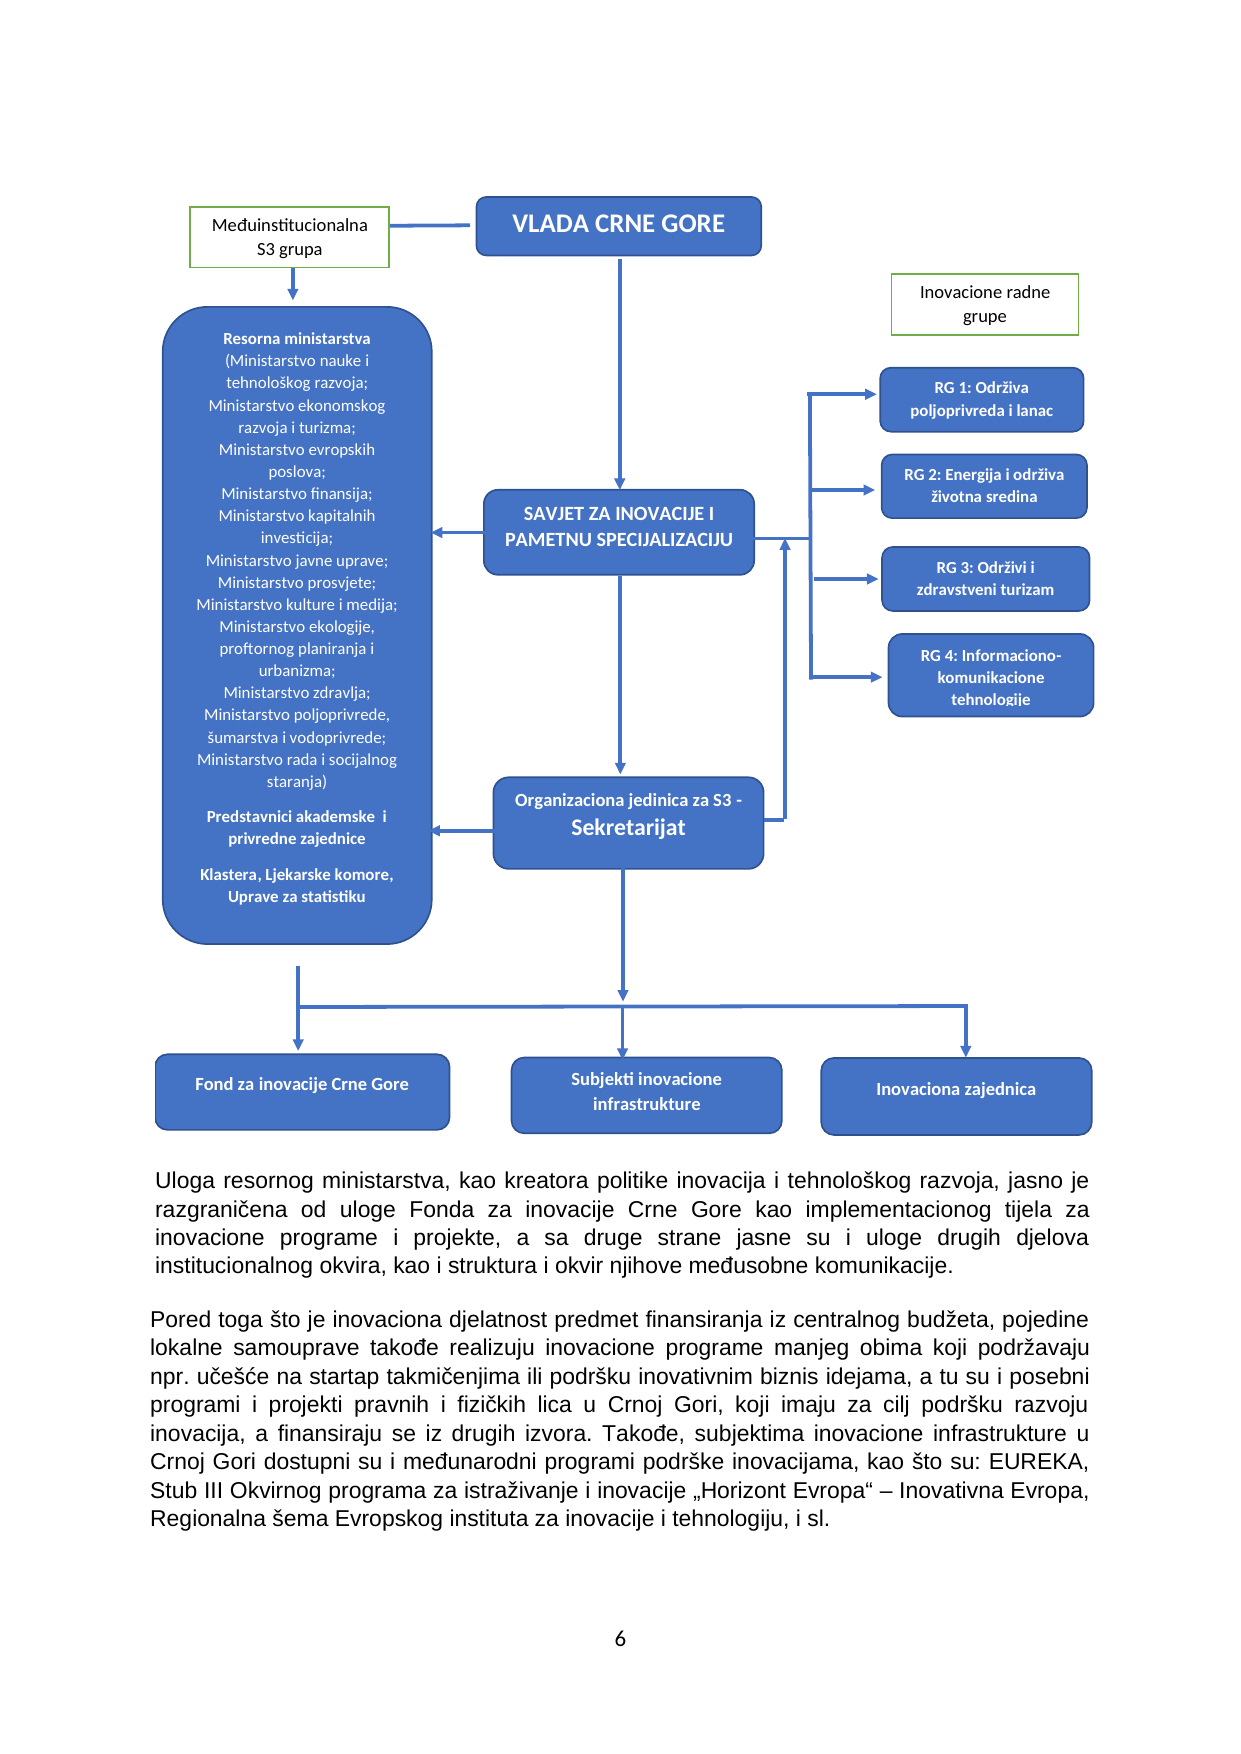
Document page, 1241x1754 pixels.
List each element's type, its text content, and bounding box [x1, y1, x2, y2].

text Uloga resornog ministarstva, kao kreatora politike inovacija i tehnološkog razvoja, jasno je razgraničena od uloge Fonda za inovacije Crne Gore kao implementacionog tijela za inovacione programe i projekte, a sa druge strane jasne su i uloge drugih djelova institucionalnog okvira, kao i struktura i okvir njihove međusobne komunikacije. [155, 1167, 1090, 1279]
text Pored toga što je inovaciona djelatnost predmet finansiranja iz centralnog budžeta, pojedine lokalne samouprave takođe realizuju inovacione programe manjeg obima koji podržavaju npr. učešće na startap takmičenjima ili podršku inovativnim biznis idejama, a tu su i posebni programi i projekti pravnih i fizičkih lica u Crnoj Gori, koji imaju za cilj podršku razvoju inovacija, a finansiraju se iz drugih izvora. Takođe, subjektima inovacione infrastrukture u Crnoj Gori dostupni su i međunarodni programi podrške inovacijama, kao što su: EUREKA, Stub III Okvirnog programa za istraživanje i inovacije „Horizont Evropa“ – Inovativna Evropa, Regionalna šema Evropskog instituta za inovacije i tehnologiju, i sl. [150, 1306, 1090, 1531]
